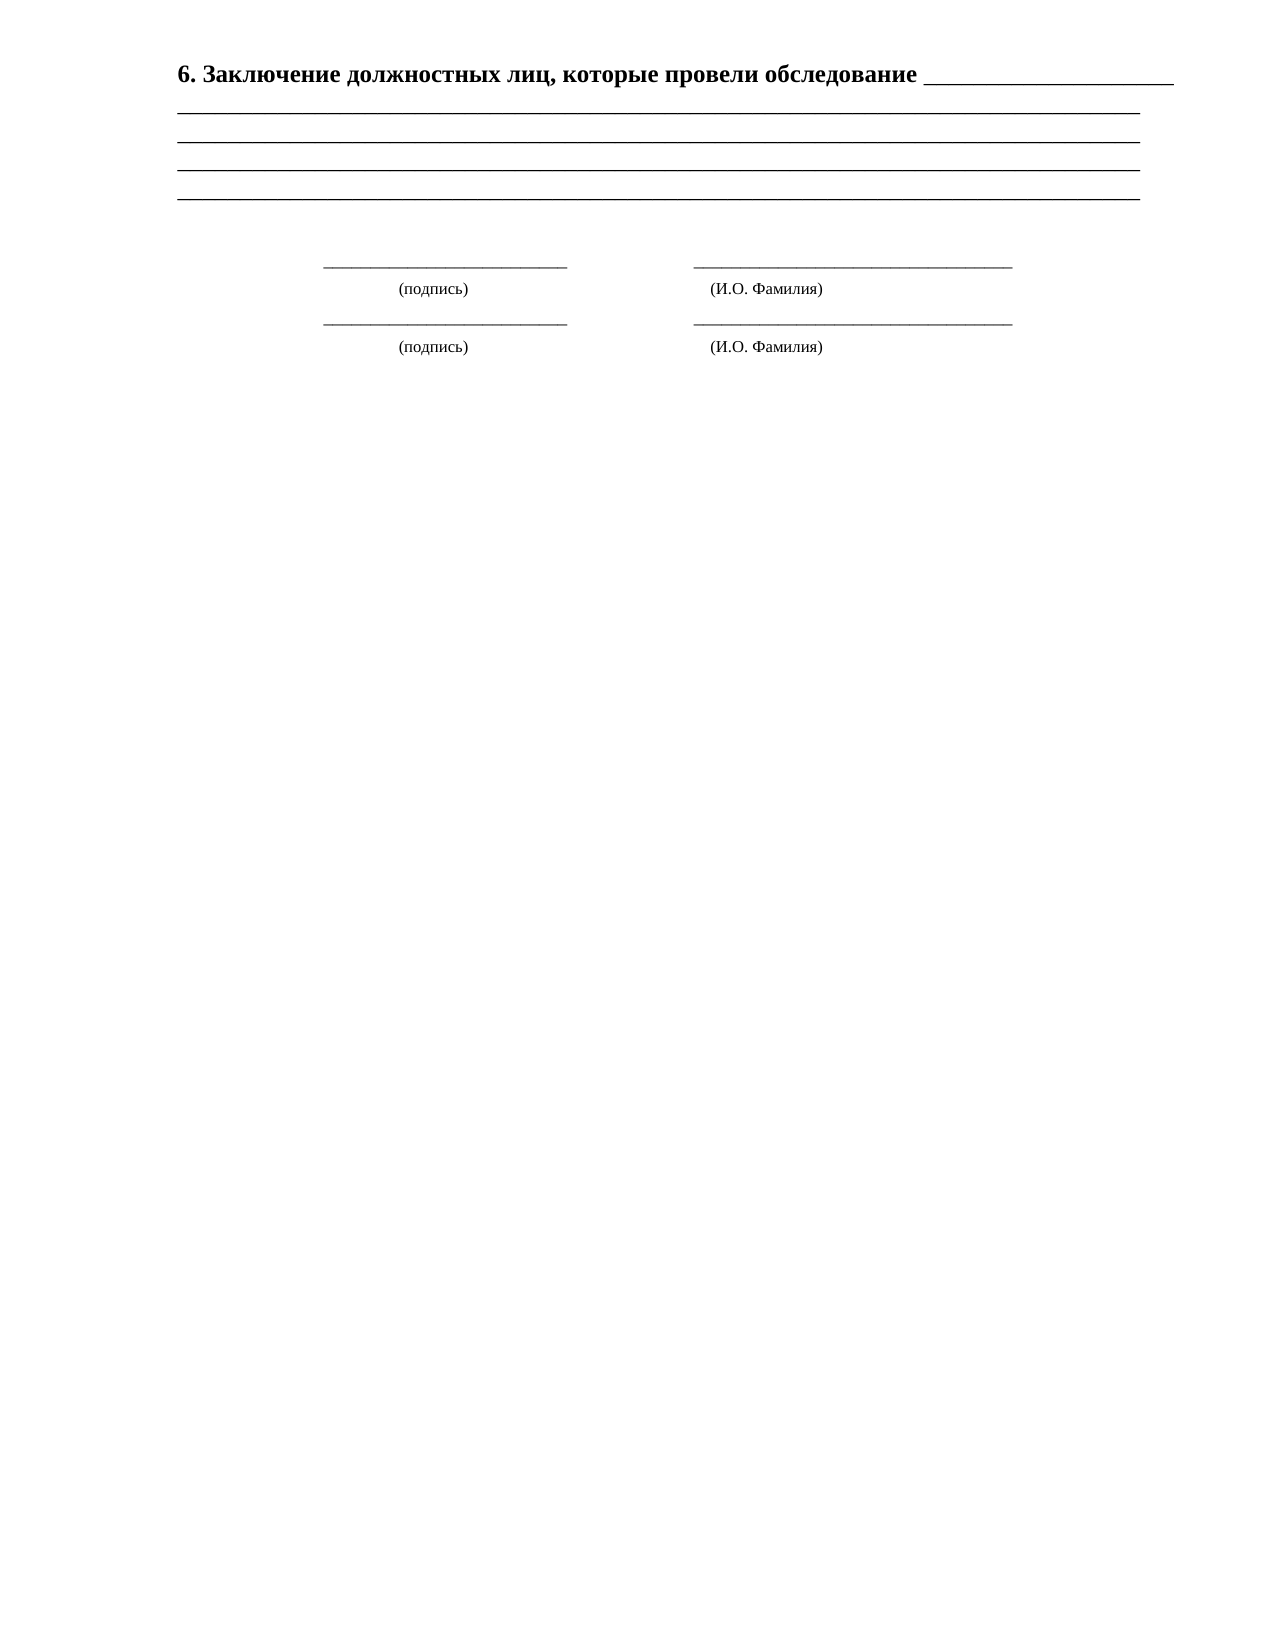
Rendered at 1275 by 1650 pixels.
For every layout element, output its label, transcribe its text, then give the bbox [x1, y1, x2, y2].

text _____________________________________________________________________________ [177, 174, 1186, 203]
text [177, 117, 1186, 145]
text __________________________ __________________________________ [249, 306, 1186, 328]
text (подпись) (И.О. Фамилия) [177, 337, 1186, 356]
text 6. Заключение должностных лиц, которые провели обследование ____________________ [177, 59, 1186, 88]
text (подпись) (И.О. Фамилия) [177, 279, 1186, 298]
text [177, 88, 1186, 117]
text __________________________ __________________________________ [249, 249, 1186, 270]
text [177, 145, 1186, 174]
